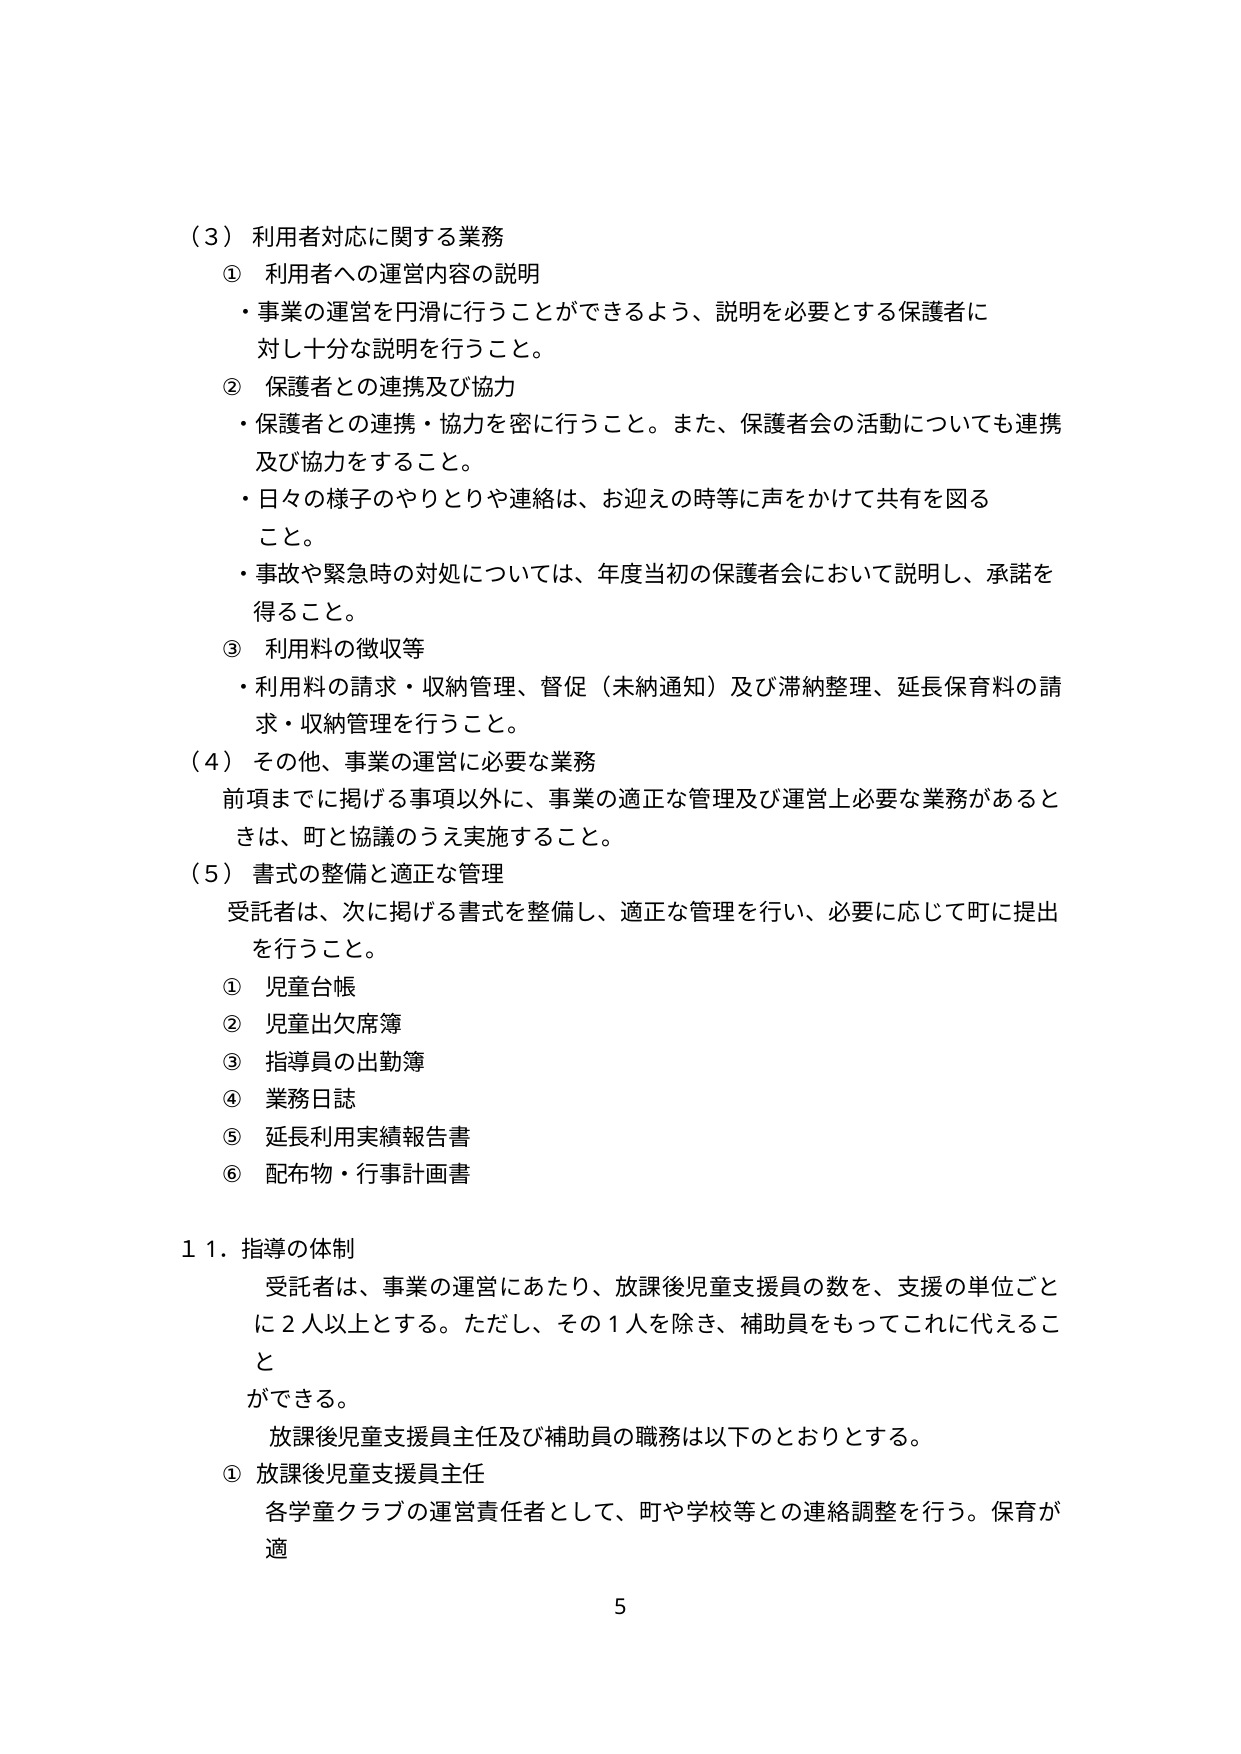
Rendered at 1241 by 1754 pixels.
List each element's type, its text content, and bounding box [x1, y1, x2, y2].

text 前項までに掲げる事項以外に、事業の適正な管理及び運営上必要な業務があるときは、町と協議のうえ実施すること。 [177, 779, 1063, 854]
list 業務日誌 [222, 1079, 1063, 1117]
text １1．指導の体制 [177, 1229, 1063, 1267]
text ・事故や緊急時の対処については、年度当初の保護者会において説明し、承諾を [232, 554, 1063, 592]
list 放課後児童支援員主任 [222, 1454, 1063, 1492]
text 得ること。 [254, 592, 1063, 629]
text 対し十分な説明を行うこと。 [177, 329, 1063, 367]
list 利用者対応に関する業務 [177, 217, 1063, 254]
text 受託者は、次に掲げる書式を整備し、適正な管理を行い、必要に応じて町に提出を行うこと。 [177, 892, 1063, 967]
text ・日々の様子のやりとりや連絡は、お迎えの時等に声をかけて共有を図る [177, 479, 1063, 517]
text ・保護者との連携・協力を密に行うこと。また、保護者会の活動についても連携及び協力をすること。 [232, 404, 1063, 479]
list 指導員の出勤簿 [222, 1042, 1063, 1079]
text ・利用料の請求・収納管理、督促（未納通知）及び滞納整理、延長保育料の請求・収納管理を行うこと。 [232, 667, 1063, 742]
list 利用料の徴収等 [222, 629, 1063, 667]
list 配布物・行事計画書 [222, 1154, 1063, 1192]
text ができる。 [177, 1379, 1063, 1417]
text ・事業の運営を円滑に行うことができるよう、説明を必要とする保護者に [177, 292, 1063, 329]
list 保護者との連携及び協力 [222, 367, 1063, 404]
list 書式の整備と適正な管理 [177, 854, 1063, 892]
text 放課後児童支援員主任及び補助員の職務は以下のとおりとする。 [177, 1417, 1063, 1454]
list 児童台帳 [222, 967, 1063, 1004]
list 利用者への運営内容の説明 [222, 254, 1063, 292]
list 各学童クラブの運営責任者として、町や学校等との連絡調整を行う。保育が適 [265, 1492, 1063, 1567]
list その他、事業の運営に必要な業務 [177, 742, 1063, 779]
list 児童出欠席簿 [222, 1004, 1063, 1042]
list 延長利用実績報告書 [222, 1117, 1063, 1154]
text こと。 [177, 517, 1063, 554]
text 受託者は、事業の運営にあたり、放課後児童支援員の数を、支援の単位ごとに2 人以上とする。ただし、その1人を除き、補助員をもってこれに代えること [254, 1267, 1063, 1379]
